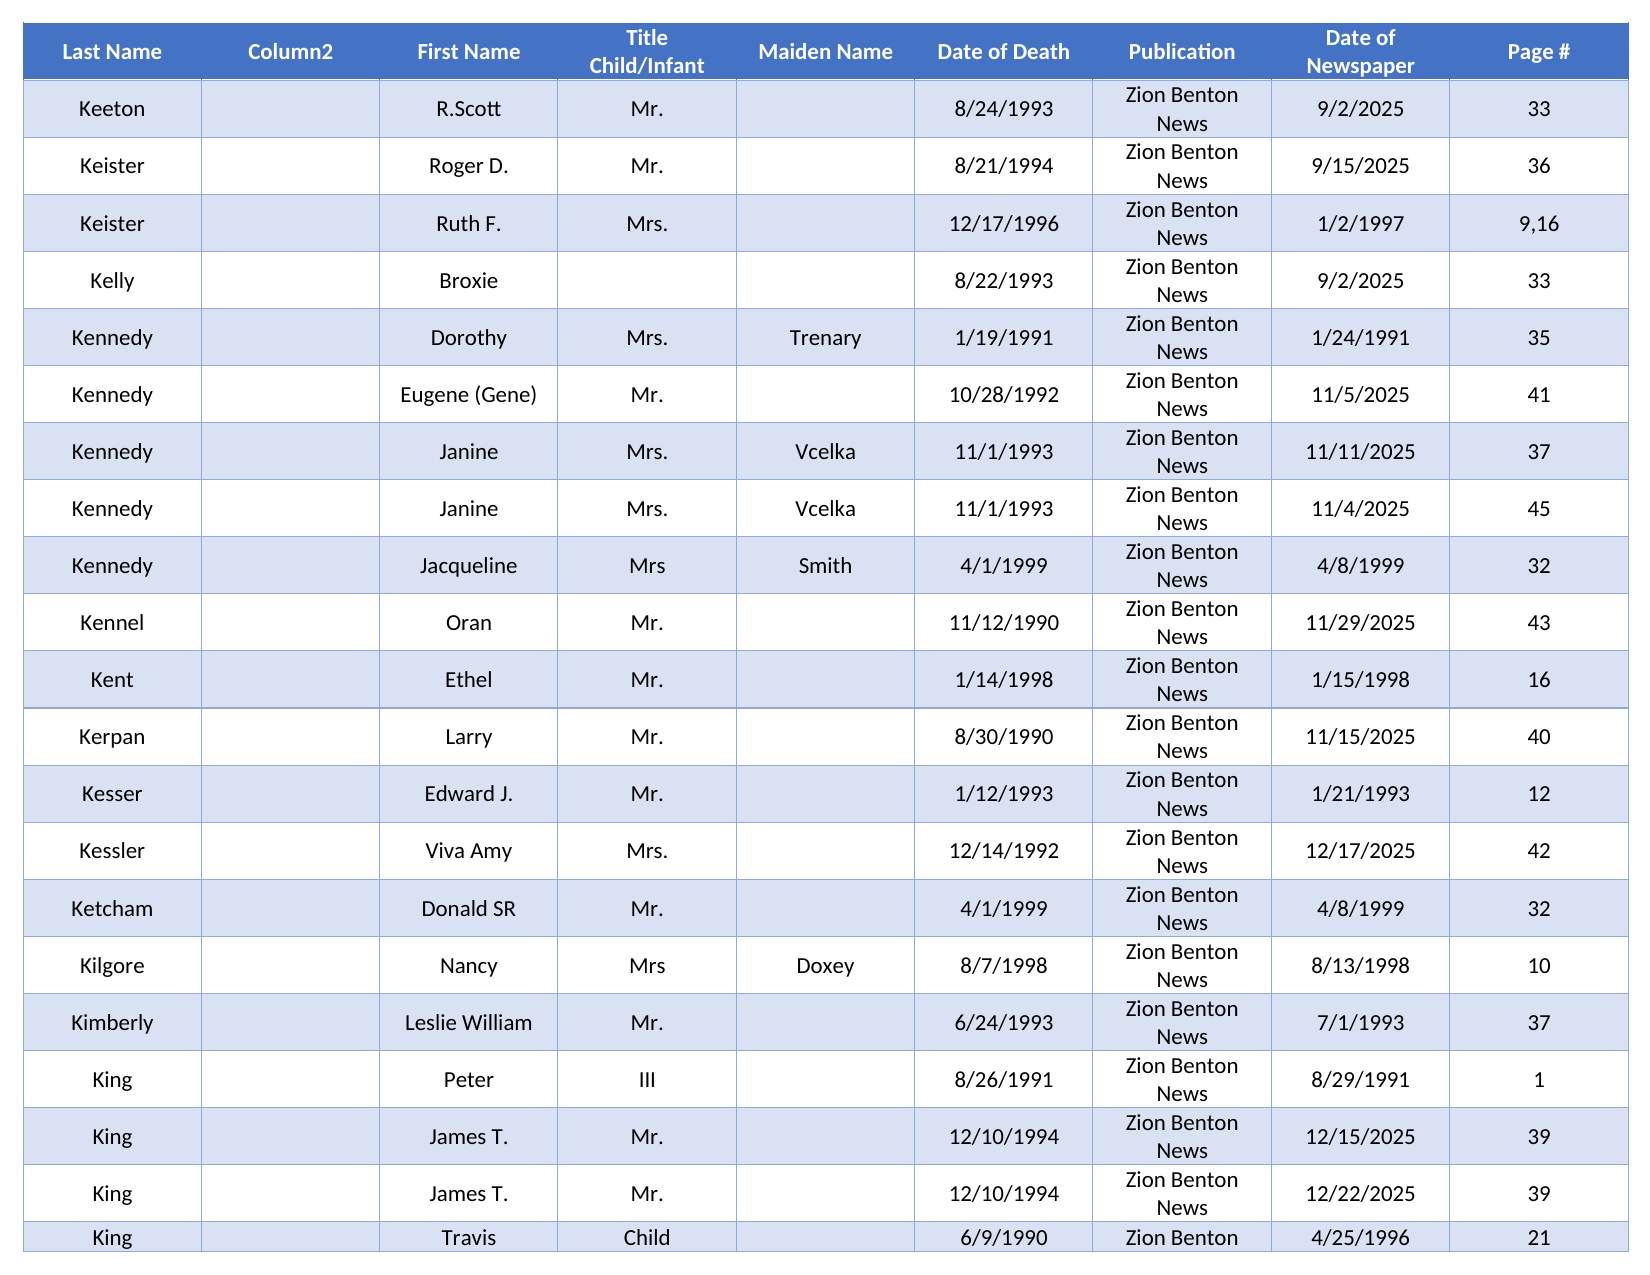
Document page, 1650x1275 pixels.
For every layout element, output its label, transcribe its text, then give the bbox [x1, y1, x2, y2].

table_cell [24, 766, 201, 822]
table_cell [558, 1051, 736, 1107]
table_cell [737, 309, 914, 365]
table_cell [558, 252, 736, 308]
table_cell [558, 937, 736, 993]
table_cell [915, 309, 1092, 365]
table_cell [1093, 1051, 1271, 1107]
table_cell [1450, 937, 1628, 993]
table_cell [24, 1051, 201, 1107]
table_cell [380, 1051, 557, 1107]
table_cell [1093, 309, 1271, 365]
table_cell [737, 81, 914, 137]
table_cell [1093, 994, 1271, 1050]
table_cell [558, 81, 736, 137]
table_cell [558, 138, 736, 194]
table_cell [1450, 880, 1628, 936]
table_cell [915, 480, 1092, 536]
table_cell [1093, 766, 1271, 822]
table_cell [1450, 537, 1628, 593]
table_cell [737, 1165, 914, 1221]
table_header Title Child/Infant [558, 24, 736, 79]
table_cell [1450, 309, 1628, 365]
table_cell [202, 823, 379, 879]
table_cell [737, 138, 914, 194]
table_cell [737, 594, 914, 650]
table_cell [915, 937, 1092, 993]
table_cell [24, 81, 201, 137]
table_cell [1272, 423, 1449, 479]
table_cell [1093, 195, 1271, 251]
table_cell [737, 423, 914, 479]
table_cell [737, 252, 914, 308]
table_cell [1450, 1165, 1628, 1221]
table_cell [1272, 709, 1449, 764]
table_header Publication [1093, 24, 1271, 79]
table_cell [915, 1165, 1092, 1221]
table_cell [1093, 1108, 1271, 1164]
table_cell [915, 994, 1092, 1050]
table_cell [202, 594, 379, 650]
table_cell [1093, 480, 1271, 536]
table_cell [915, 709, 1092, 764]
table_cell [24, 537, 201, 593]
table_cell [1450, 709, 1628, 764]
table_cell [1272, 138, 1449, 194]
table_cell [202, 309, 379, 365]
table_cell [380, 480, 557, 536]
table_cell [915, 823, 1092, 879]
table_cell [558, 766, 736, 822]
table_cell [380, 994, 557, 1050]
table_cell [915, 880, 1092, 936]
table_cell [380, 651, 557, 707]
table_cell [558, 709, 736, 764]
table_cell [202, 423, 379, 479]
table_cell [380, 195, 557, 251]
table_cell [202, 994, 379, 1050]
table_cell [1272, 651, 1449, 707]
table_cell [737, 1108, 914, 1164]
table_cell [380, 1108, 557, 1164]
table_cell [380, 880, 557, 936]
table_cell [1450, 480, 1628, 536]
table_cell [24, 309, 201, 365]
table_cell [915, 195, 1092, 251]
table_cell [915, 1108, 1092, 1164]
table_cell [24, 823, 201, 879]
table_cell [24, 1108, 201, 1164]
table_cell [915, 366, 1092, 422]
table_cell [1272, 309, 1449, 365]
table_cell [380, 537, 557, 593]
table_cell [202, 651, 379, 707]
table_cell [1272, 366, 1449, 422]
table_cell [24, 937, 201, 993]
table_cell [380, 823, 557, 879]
table_header First Name [380, 24, 557, 79]
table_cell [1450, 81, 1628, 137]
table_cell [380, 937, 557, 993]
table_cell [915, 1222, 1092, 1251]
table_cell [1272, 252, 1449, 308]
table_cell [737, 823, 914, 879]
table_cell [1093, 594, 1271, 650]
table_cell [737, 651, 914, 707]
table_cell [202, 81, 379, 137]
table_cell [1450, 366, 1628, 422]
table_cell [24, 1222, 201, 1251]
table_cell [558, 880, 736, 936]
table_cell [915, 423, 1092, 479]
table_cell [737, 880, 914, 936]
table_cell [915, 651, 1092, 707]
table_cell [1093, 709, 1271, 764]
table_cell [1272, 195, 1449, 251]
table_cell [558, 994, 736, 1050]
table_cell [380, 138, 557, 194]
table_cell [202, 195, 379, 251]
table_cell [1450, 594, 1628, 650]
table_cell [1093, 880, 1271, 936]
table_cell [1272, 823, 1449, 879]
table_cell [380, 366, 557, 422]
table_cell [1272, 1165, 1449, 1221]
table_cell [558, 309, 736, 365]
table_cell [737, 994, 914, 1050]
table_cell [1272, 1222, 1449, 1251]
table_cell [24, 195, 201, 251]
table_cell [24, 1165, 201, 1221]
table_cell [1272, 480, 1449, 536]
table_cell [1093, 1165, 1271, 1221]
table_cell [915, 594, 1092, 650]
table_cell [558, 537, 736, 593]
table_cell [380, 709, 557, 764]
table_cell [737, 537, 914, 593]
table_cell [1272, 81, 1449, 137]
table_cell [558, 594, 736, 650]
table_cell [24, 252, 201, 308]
table_header Column2 [202, 24, 379, 79]
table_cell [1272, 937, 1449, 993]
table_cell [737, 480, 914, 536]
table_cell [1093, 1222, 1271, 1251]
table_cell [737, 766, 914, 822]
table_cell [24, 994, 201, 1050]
table_header Date of Newspaper [1272, 24, 1449, 79]
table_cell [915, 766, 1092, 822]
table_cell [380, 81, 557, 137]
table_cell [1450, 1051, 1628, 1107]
table_header Last Name [24, 24, 201, 79]
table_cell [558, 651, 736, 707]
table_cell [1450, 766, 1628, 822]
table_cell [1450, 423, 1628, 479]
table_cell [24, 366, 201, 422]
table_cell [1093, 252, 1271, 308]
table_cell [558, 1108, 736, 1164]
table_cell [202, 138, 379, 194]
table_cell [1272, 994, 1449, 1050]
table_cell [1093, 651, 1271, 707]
table_header Date of Death [915, 24, 1092, 79]
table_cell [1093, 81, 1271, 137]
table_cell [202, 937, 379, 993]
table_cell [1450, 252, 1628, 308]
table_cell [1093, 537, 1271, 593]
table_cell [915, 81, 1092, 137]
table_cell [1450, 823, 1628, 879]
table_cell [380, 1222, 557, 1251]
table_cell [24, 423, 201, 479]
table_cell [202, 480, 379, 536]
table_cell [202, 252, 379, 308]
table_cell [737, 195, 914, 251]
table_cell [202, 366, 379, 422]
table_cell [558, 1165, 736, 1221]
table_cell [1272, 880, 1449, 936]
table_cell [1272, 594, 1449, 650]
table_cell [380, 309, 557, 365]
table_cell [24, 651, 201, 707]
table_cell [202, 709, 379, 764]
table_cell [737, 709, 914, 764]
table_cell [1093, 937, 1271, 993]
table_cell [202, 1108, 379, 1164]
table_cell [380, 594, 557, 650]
table_header Maiden Name [737, 24, 914, 79]
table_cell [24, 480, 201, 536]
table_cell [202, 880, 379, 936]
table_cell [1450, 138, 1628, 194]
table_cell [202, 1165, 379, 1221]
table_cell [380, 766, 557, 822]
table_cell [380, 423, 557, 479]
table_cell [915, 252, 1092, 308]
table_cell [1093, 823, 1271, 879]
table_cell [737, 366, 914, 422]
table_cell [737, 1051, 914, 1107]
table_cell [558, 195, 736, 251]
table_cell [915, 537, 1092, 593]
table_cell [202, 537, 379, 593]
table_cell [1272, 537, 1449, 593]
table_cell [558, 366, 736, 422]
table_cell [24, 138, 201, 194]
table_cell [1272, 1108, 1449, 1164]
table_header Page # [1450, 24, 1628, 79]
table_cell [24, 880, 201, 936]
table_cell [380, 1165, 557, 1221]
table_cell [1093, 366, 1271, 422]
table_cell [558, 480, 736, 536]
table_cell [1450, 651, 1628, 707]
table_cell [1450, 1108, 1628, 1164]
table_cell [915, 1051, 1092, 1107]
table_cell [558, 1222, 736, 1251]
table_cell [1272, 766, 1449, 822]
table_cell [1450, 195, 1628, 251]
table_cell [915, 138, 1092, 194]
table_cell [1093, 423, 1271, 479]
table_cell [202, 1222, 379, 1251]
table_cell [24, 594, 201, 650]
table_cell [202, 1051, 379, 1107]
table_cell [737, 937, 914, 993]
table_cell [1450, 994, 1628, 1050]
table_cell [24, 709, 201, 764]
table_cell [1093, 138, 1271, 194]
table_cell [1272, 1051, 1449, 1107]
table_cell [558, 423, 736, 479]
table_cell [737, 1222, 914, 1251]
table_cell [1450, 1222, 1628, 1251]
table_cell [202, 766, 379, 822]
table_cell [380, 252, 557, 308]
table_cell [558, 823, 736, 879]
